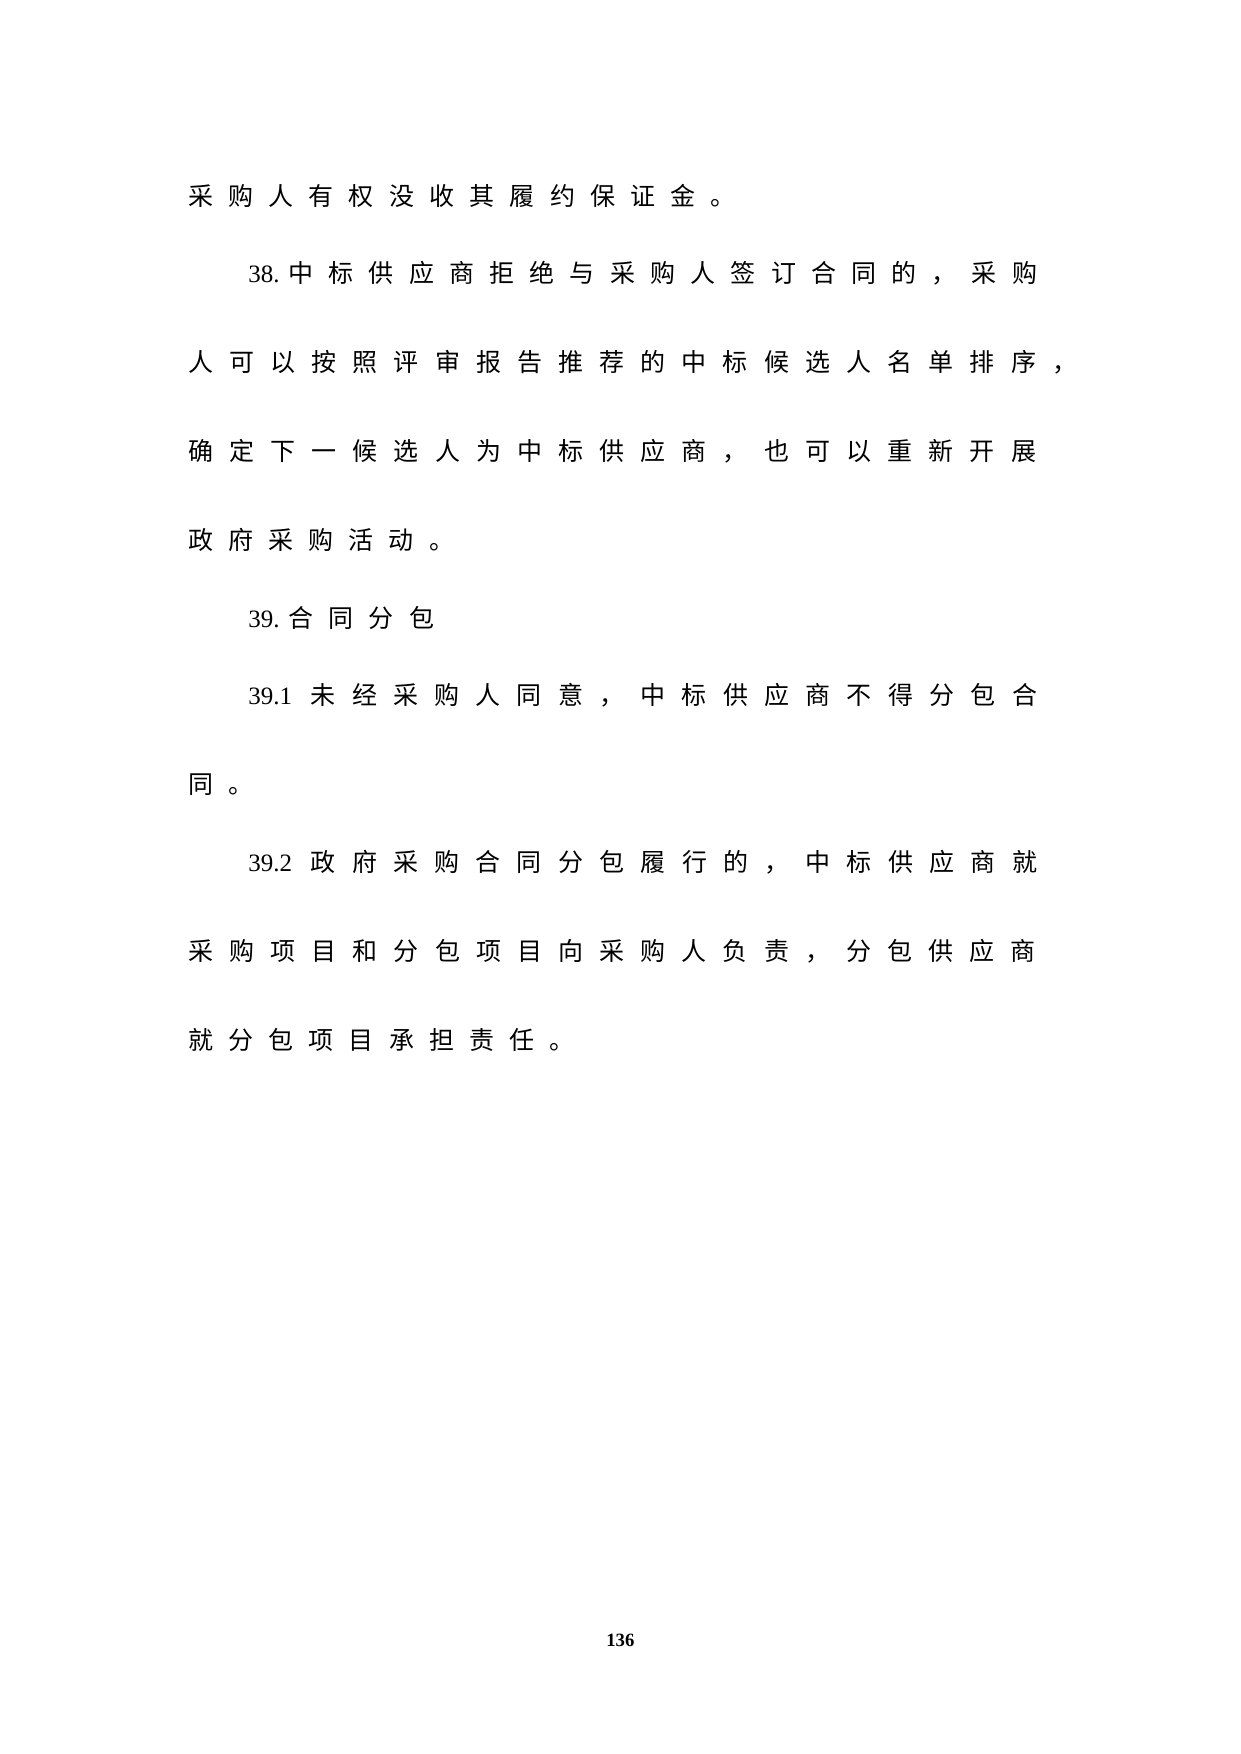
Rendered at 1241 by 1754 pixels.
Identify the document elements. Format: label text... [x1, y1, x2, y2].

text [188, 164, 1052, 224]
text 39.2 政府采购合同分包履行的，中标供应商就采购项目和分包项目向采购人负责，分包供应商就分包项目承担责任。 [188, 831, 1052, 1068]
text 38. 中标供应商拒绝与采购人签订合同的，采购人可以按照评审报告推荐的中标候选人名单排序，确定下一候选人为中标供应商，也可以重新开展政府采购活动。 [188, 242, 1052, 568]
text 39.1 未经采购人同意，中标供应商不得分包合同。 [188, 664, 1052, 813]
text 39. 合同分包 [188, 587, 1052, 646]
